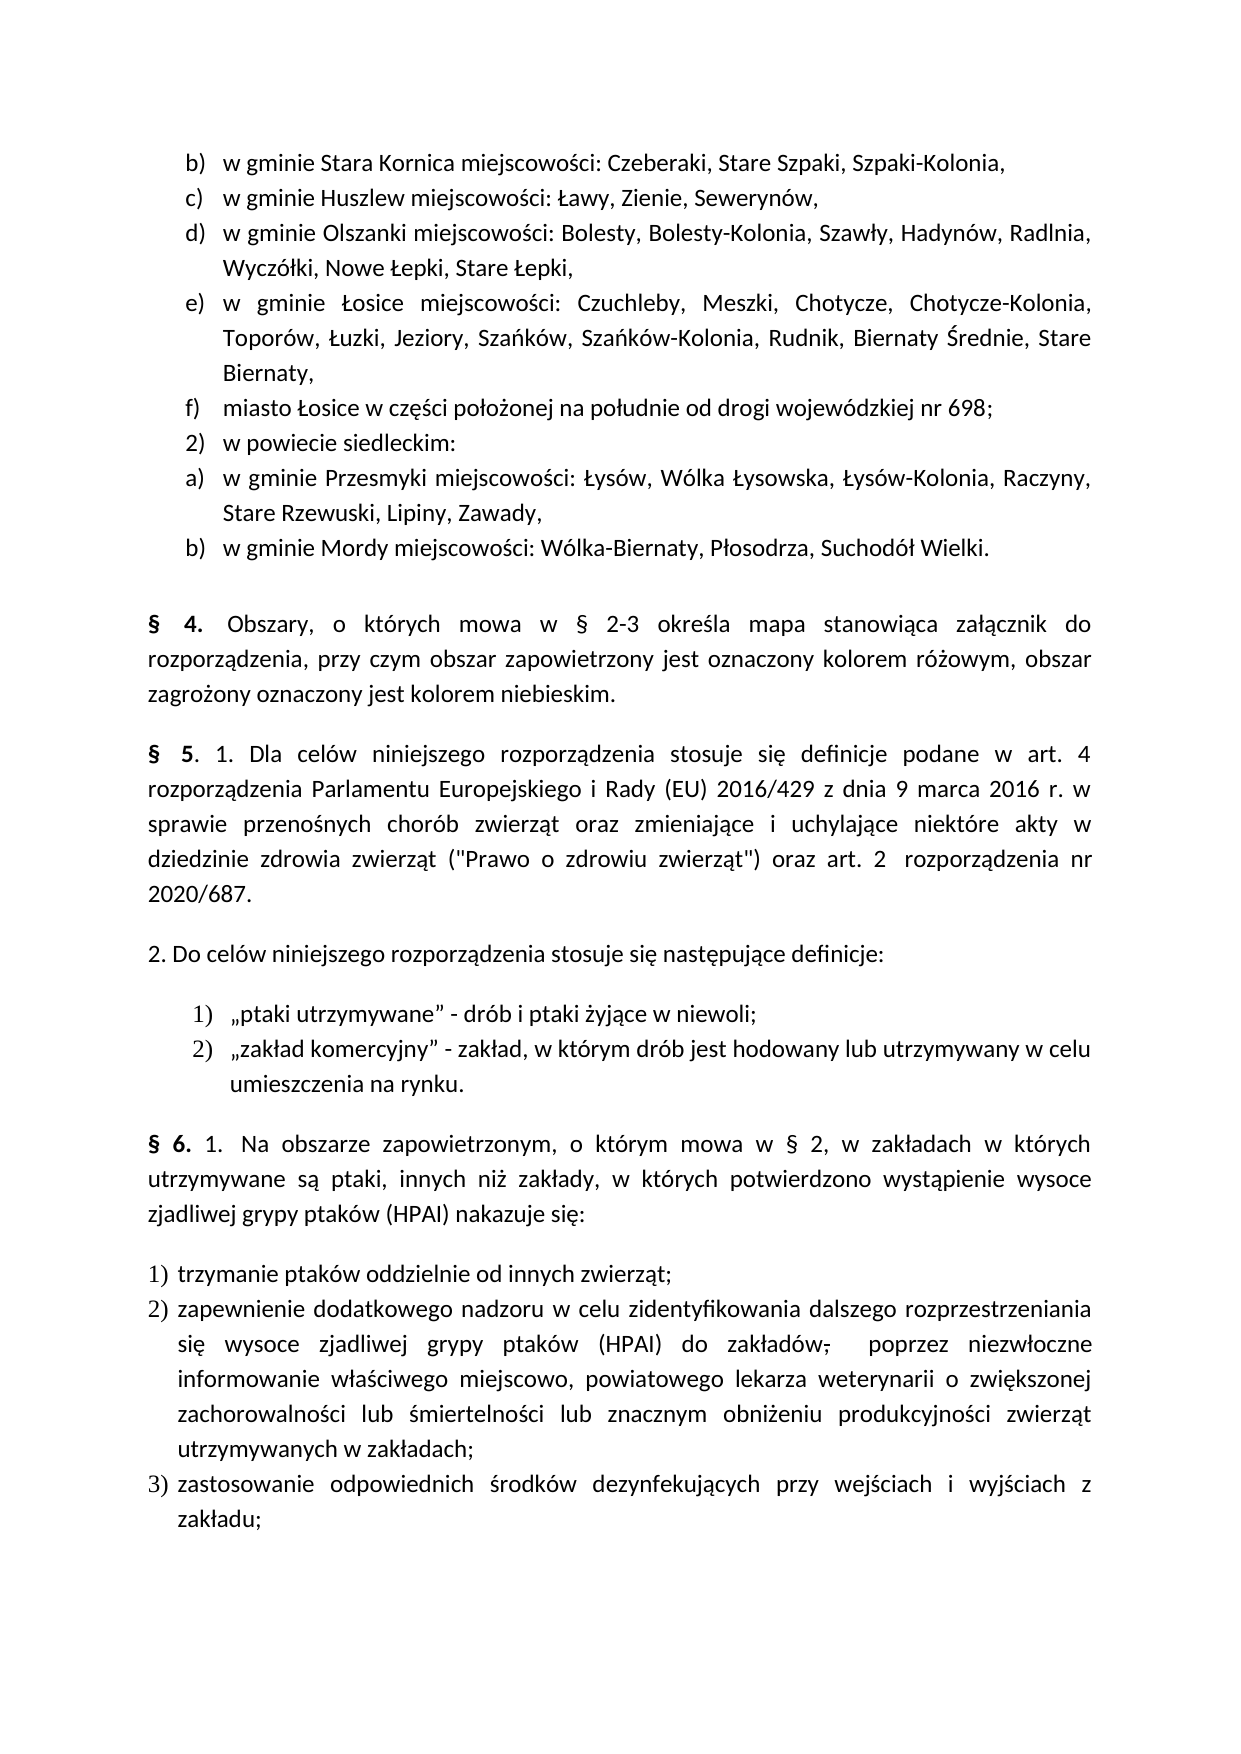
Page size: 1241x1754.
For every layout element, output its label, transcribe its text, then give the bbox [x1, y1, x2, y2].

list „ptaki utrzymywane” - drób i ptaki żyjące w niewoli; [192, 998, 1093, 1028]
list trzymanie ptaków oddzielnie od innych zwierząt; [148, 1258, 1093, 1288]
list w gminie Łosice miejscowości: Czuchleby, Meszki, Chotycze, Chotycze-Kolonia, Toporów, Łuzki, Jeziory, Szańków, Szańków-Kolonia, Rudnik, Biernaty Średnie, Stare Biernaty, [185, 288, 1093, 388]
text 2. Do celów niniejszego rozporządzenia stosuje się następujące definicje: [148, 938, 1093, 968]
text § 5. 1. Dla celów niniejszego rozporządzenia stosuje się definicje podane w art. 4 rozporządzenia Parlamentu Europejskiego i Rady (EU) 2016/429 z dnia 9 marca 2016 r. w sprawie przenośnych chorób zwierząt oraz zmieniające i uchylające niektóre akty w dziedzinie zdrowia zwierząt ("Prawo o zdrowiu zwierząt") oraz art. 2 rozporządzenia nr 2020/687. [148, 738, 1093, 908]
list zapewnienie dodatkowego nadzoru w celu zidentyfikowania dalszego rozprzestrzeniania się wysoce zjadliwej grypy ptaków (HPAI) do zakładów, poprzez niezwłoczne informowanie właściwego miejscowo, powiatowego lekarza weterynarii o zwiększonej zachorowalności lub śmiertelności lub znacznym obniżeniu produkcyjności zwierząt utrzymywanych w zakładach; [148, 1293, 1093, 1463]
list w gminie Przesmyki miejscowości: Łysów, Wólka Łysowska, Łysów-Kolonia, Raczyny, Stare Rzewuski, Lipiny, Zawady, [185, 463, 1093, 528]
list w gminie Stara Kornica miejscowości: Czeberaki, Stare Szpaki, Szpaki-Kolonia, [185, 148, 1093, 178]
list w powiecie siedleckim: [185, 428, 1093, 458]
list w gminie Huszlew miejscowości: Ławy, Zienie, Sewerynów, [185, 183, 1093, 213]
list w gminie Olszanki miejscowości: Bolesty, Bolesty-Kolonia, Szawły, Hadynów, Radlnia, Wyczółki, Nowe Łepki, Stare Łepki, [185, 218, 1093, 283]
list „zakład komercyjny” - zakład, w którym drób jest hodowany lub utrzymywany w celu umieszczenia na rynku. [192, 1033, 1093, 1098]
list w gminie Mordy miejscowości: Wólka-Biernaty, Płosodrza, Suchodół Wielki. [185, 533, 1093, 563]
list miasto Łosice w części położonej na południe od drogi wojewódzkiej nr 698; [185, 393, 1093, 423]
text § 6. 1. Na obszarze zapowietrzonym, o którym mowa w § 2, w zakładach w których utrzymywane są ptaki, innych niż zakłady, w których potwierdzono wystąpienie wysoce zjadliwej grypy ptaków (HPAI) nakazuje się: [148, 1128, 1093, 1228]
list zastosowanie odpowiednich środków dezynfekujących przy wejściach i wyjściach z zakładu; [148, 1468, 1093, 1533]
text § 4. Obszary, o których mowa w § 2-3 określa mapa stanowiąca załącznik do rozporządzenia, przy czym obszar zapowietrzony jest oznaczony kolorem różowym, obszar zagrożony oznaczony jest kolorem niebieskim. [148, 608, 1093, 708]
